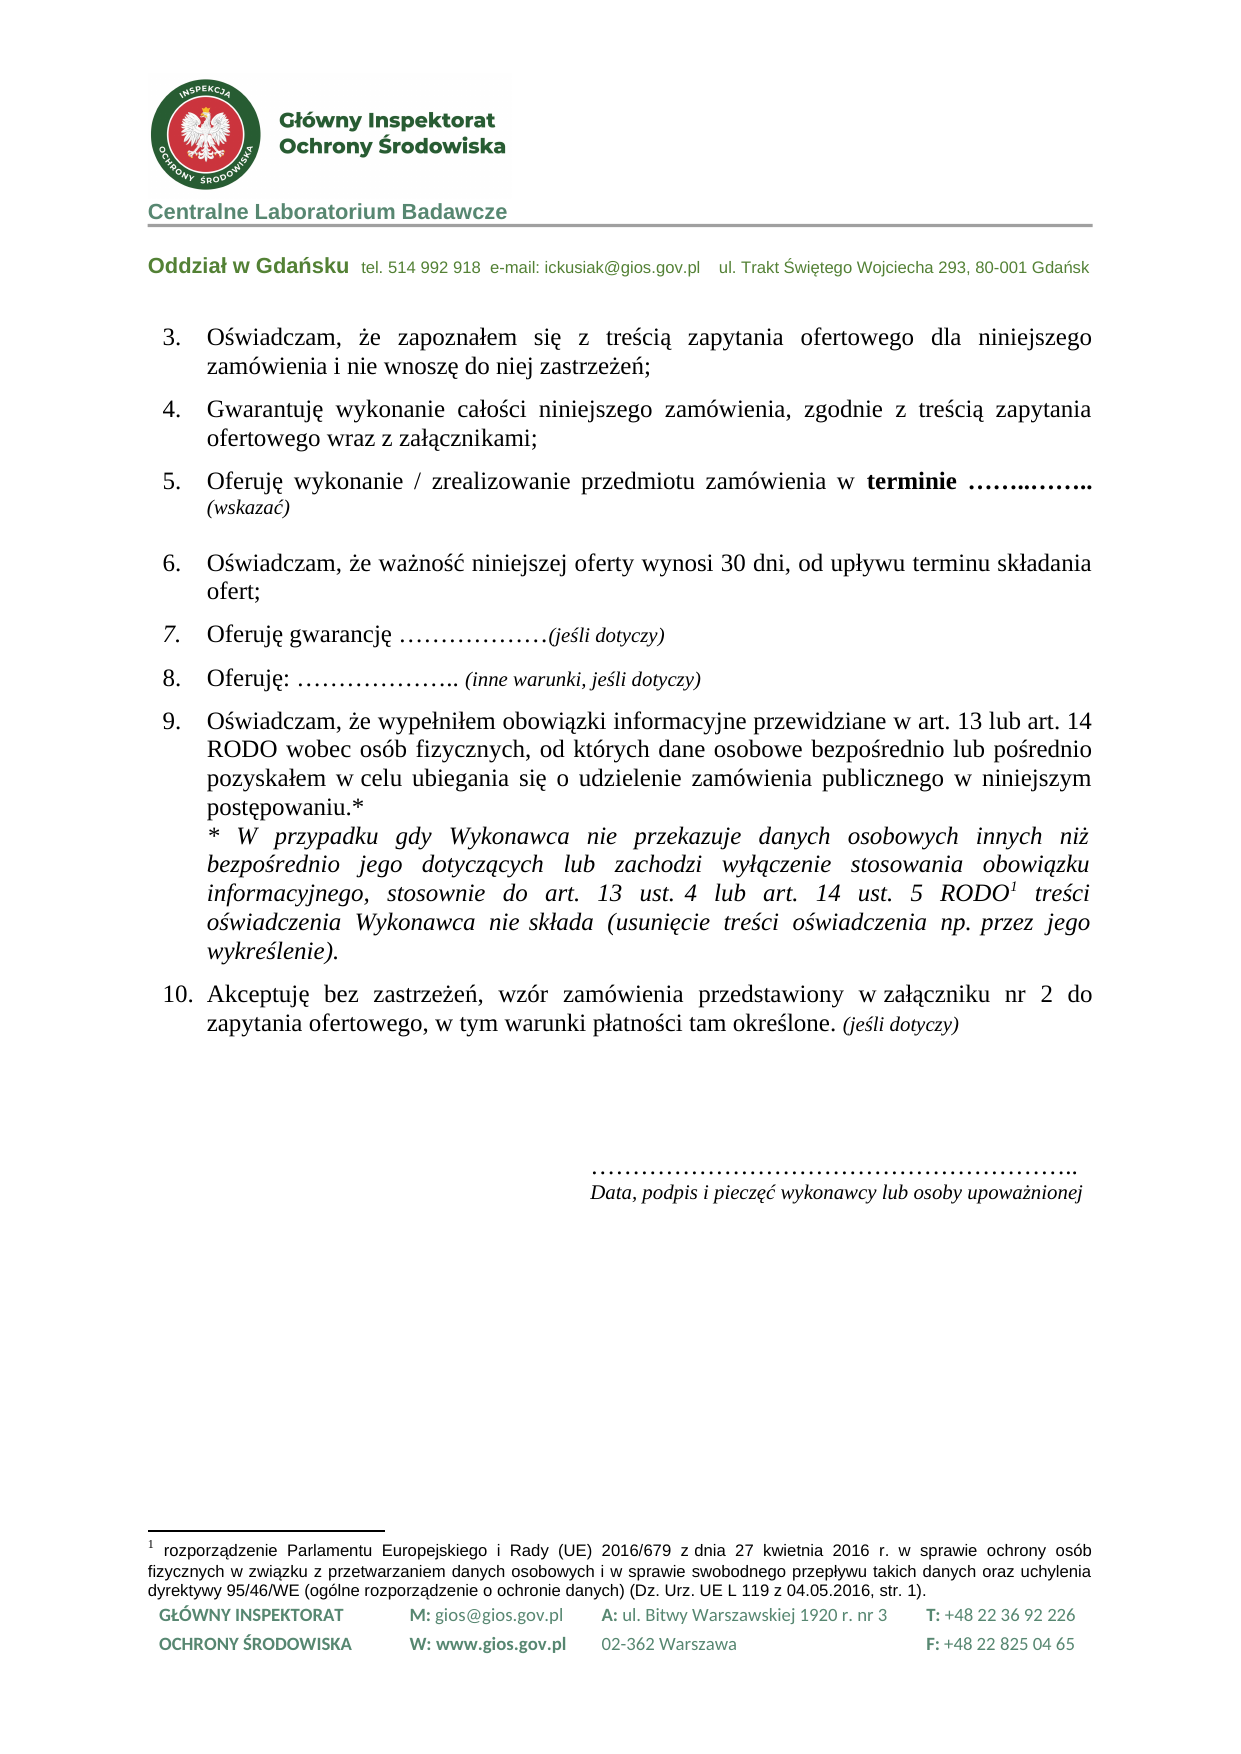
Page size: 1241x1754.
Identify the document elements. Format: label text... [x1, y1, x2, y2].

list Akceptuję bez zastrzeżeń, wzór zamówienia przedstawiony w załączniku nr 2 do zapytania ofertowego, w tym warunki płatności tam określone. (jeśli dotyczy) [162, 979, 1093, 1036]
list Oświadczam, że ważność niniejszej oferty wynosi 30 dni, od upływu terminu składania ofert; [162, 548, 1093, 605]
list Oferuję gwarancję ………………(jeśli dotyczy) [162, 619, 1093, 648]
list Gwarantuję wykonanie całości niniejszego zamówienia, zgodnie z treścią zapytania ofertowego wraz z załącznikami; [162, 394, 1093, 452]
list Data, podpis i pieczęć wykonawcy lub osoby upoważnionej [590, 1180, 1093, 1204]
list * W przypadku gdy Wykonawca nie przekazuje danych osobowych innych niż bezpośrednio jego dotyczących lub zachodzi wyłączenie stosowania obowiązku informacyjnego, stosownie do art. 13 ust. 4 lub art. 14 ust. 5 RODO treści oświadczenia Wykonawca nie składa (usunięcie treści oświadczenia np. przez jego wykreślenie). [207, 821, 1093, 964]
list Oferuję wykonanie / zrealizowanie przedmiotu zamówienia w terminie ……..…….. (wskazać) [162, 466, 1093, 519]
list Oświadczam, że zapoznałem się z treścią zapytania ofertowego dla niniejszego zamówienia i nie wnoszę do niej zastrzeżeń; [162, 322, 1093, 380]
list ………………………………………………….. [590, 1151, 1093, 1180]
list Oświadczam, że wypełniłem obowiązki informacyjne przewidziane w art. 13 lub art. 14 RODO wobec osób fizycznych, od których dane osobowe bezpośrednio lub pośrednio pozyskałem w celu ubiegania się o udzielenie zamówienia publicznego w niniejszym postępowaniu.* [162, 706, 1093, 821]
picture [147, 73, 512, 199]
list Oferuję: ……………….. (inne warunki, jeśli dotyczy) [162, 663, 1093, 691]
